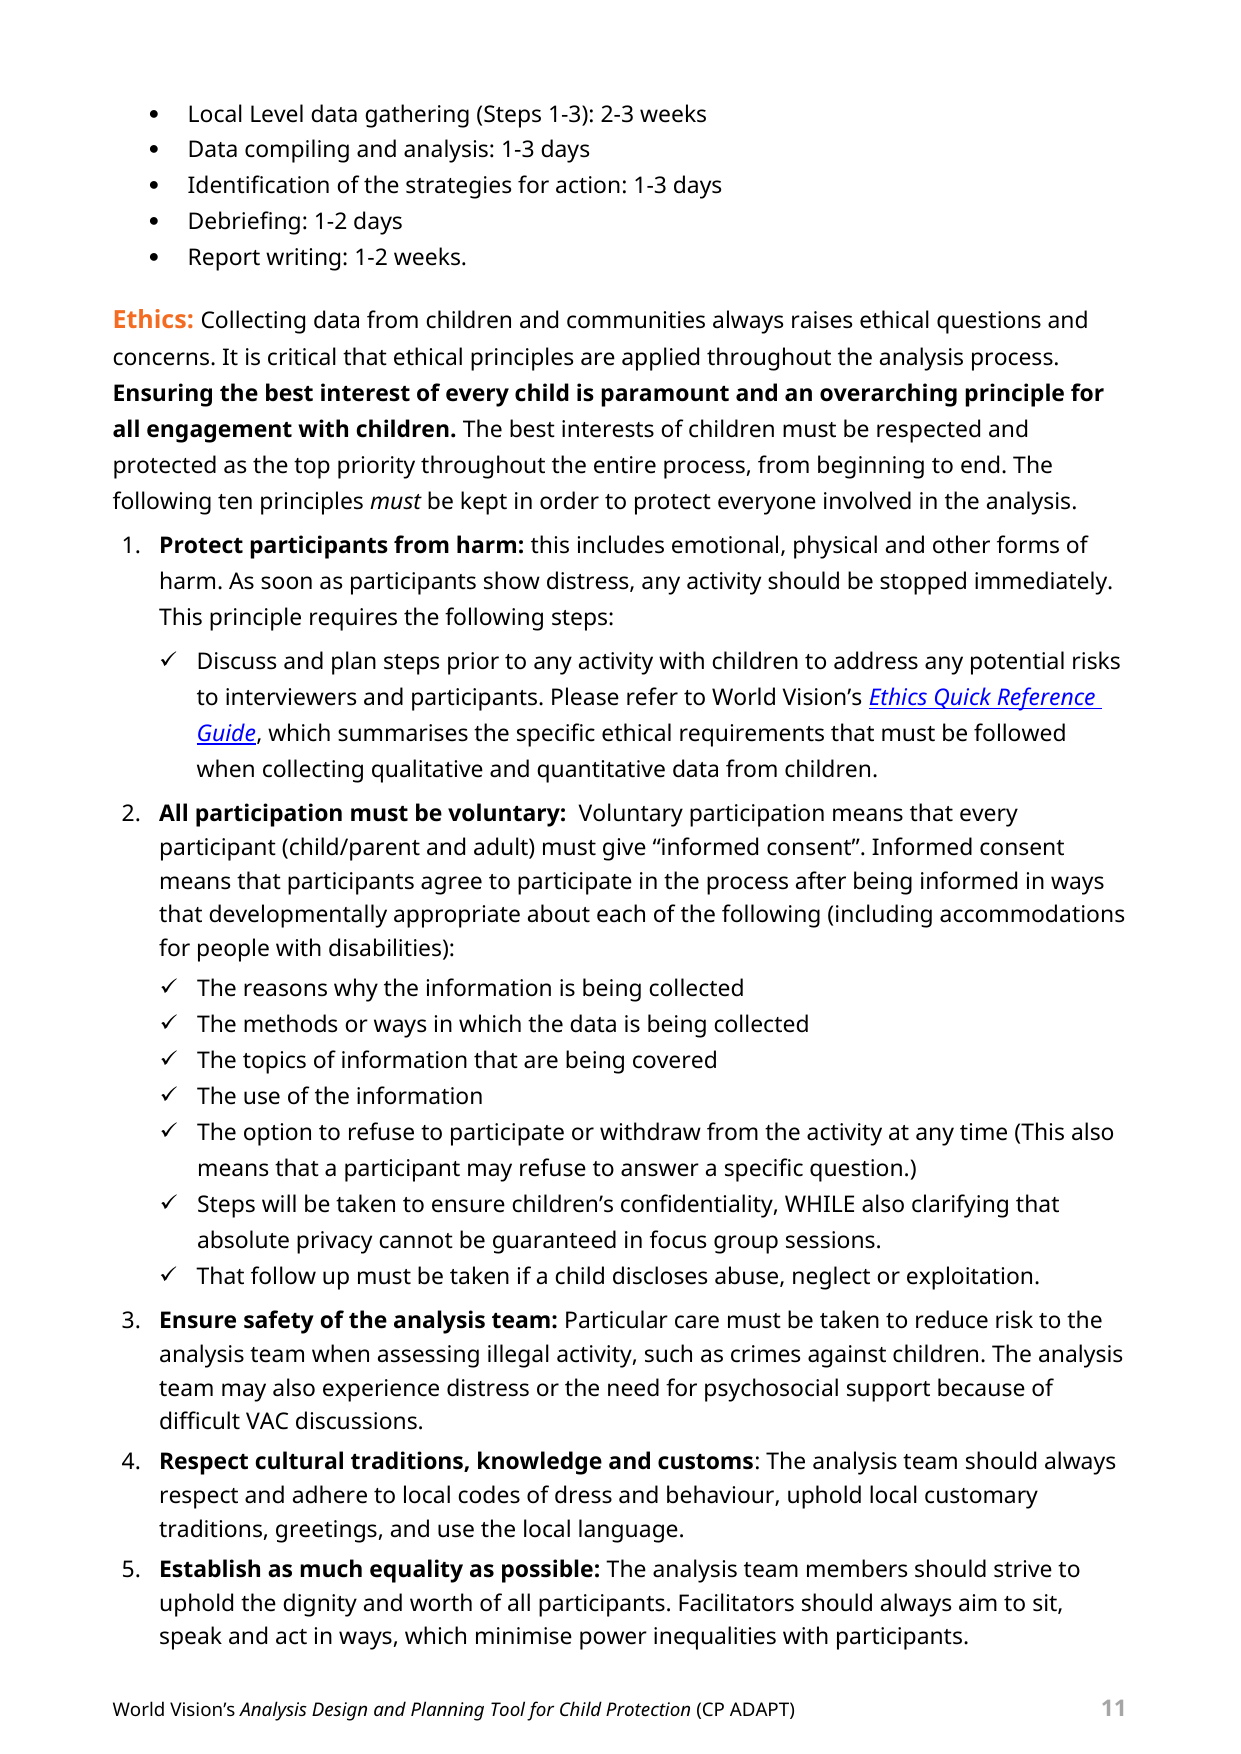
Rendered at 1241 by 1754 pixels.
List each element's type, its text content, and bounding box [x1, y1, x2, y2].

list The option to refuse to participate or withdraw from the activity at any time (This also means that a participant may refuse to answer a specific question.) [159, 1116, 1128, 1183]
list All participation must be voluntary: Voluntary participation means that every participant (child/parent and adult) must give “informed consent”. Informed consent means that participants agree to participate in the process after being informed in ways that developmentally appropriate about each of the following (including accommodations for people with disabilities): [121, 797, 1128, 963]
list Data compiling and analysis: 1-3 days [150, 133, 1128, 165]
list Local Level data gathering (Steps 1-3): 2-3 weeks [150, 97, 1128, 129]
list Ensure safety of the analysis team: Particular care must be taken to reduce risk to the analysis team when assessing illegal activity, such as crimes against children. The analysis team may also experience distress or the need for psychosocial support because of difficult VAC discussions. [121, 1304, 1128, 1436]
text Ethics: Collecting data from children and communities always raises ethical questions and concerns. It is critical that ethical principles are applied throughout the analysis process. Ensuring the best interest of every child is paramount and an overarching principle for all engagement with children. The best interests of children must be respected and protected as the top priority throughout the entire process, from beginning to end. The following ten principles must be kept in order to protect everyone involved in the analysis. [112, 302, 1128, 516]
list The reasons why the information is being collected [159, 972, 1128, 1003]
list The topics of information that are being covered [159, 1044, 1128, 1075]
list Protect participants from harm: this includes emotional, physical and other forms of harm. As soon as participants show distress, any activity should be stopped immediately. This principle requires the following steps: [121, 529, 1128, 632]
list Steps will be taken to ensure children’s confidentiality, WHILE also clarifying that absolute privacy cannot be guaranteed in focus group sessions. [159, 1188, 1128, 1255]
list Discuss and plan steps prior to any activity with children to address any potential risks to interviewers and participants. Please refer to World Vision’s Ethics Quick Reference Guide, which summarises the specific ethical requirements that must be followed when collecting qualitative and quantitative data from children. [159, 645, 1128, 784]
list That follow up must be taken if a child discloses abuse, neglect or exploitation. [159, 1260, 1128, 1291]
list Respect cultural traditions, knowledge and customs: The analysis team should always respect and adhere to local codes of dress and behaviour, uphold local customary traditions, greetings, and use the local language. [121, 1445, 1128, 1544]
list Report writing: 1-2 weeks. [150, 241, 1128, 272]
list The methods or ways in which the data is being collected [159, 1008, 1128, 1039]
list Establish as much equality as possible: The analysis team members should strive to uphold the dignity and worth of all participants. Facilitators should always aim to sit, speak and act in ways, which minimise power inequalities with participants. [121, 1553, 1128, 1651]
list The use of the information [159, 1080, 1128, 1111]
list Identification of the strategies for action: 1-3 days [150, 169, 1128, 201]
list Debriefing: 1-2 days [150, 205, 1128, 237]
